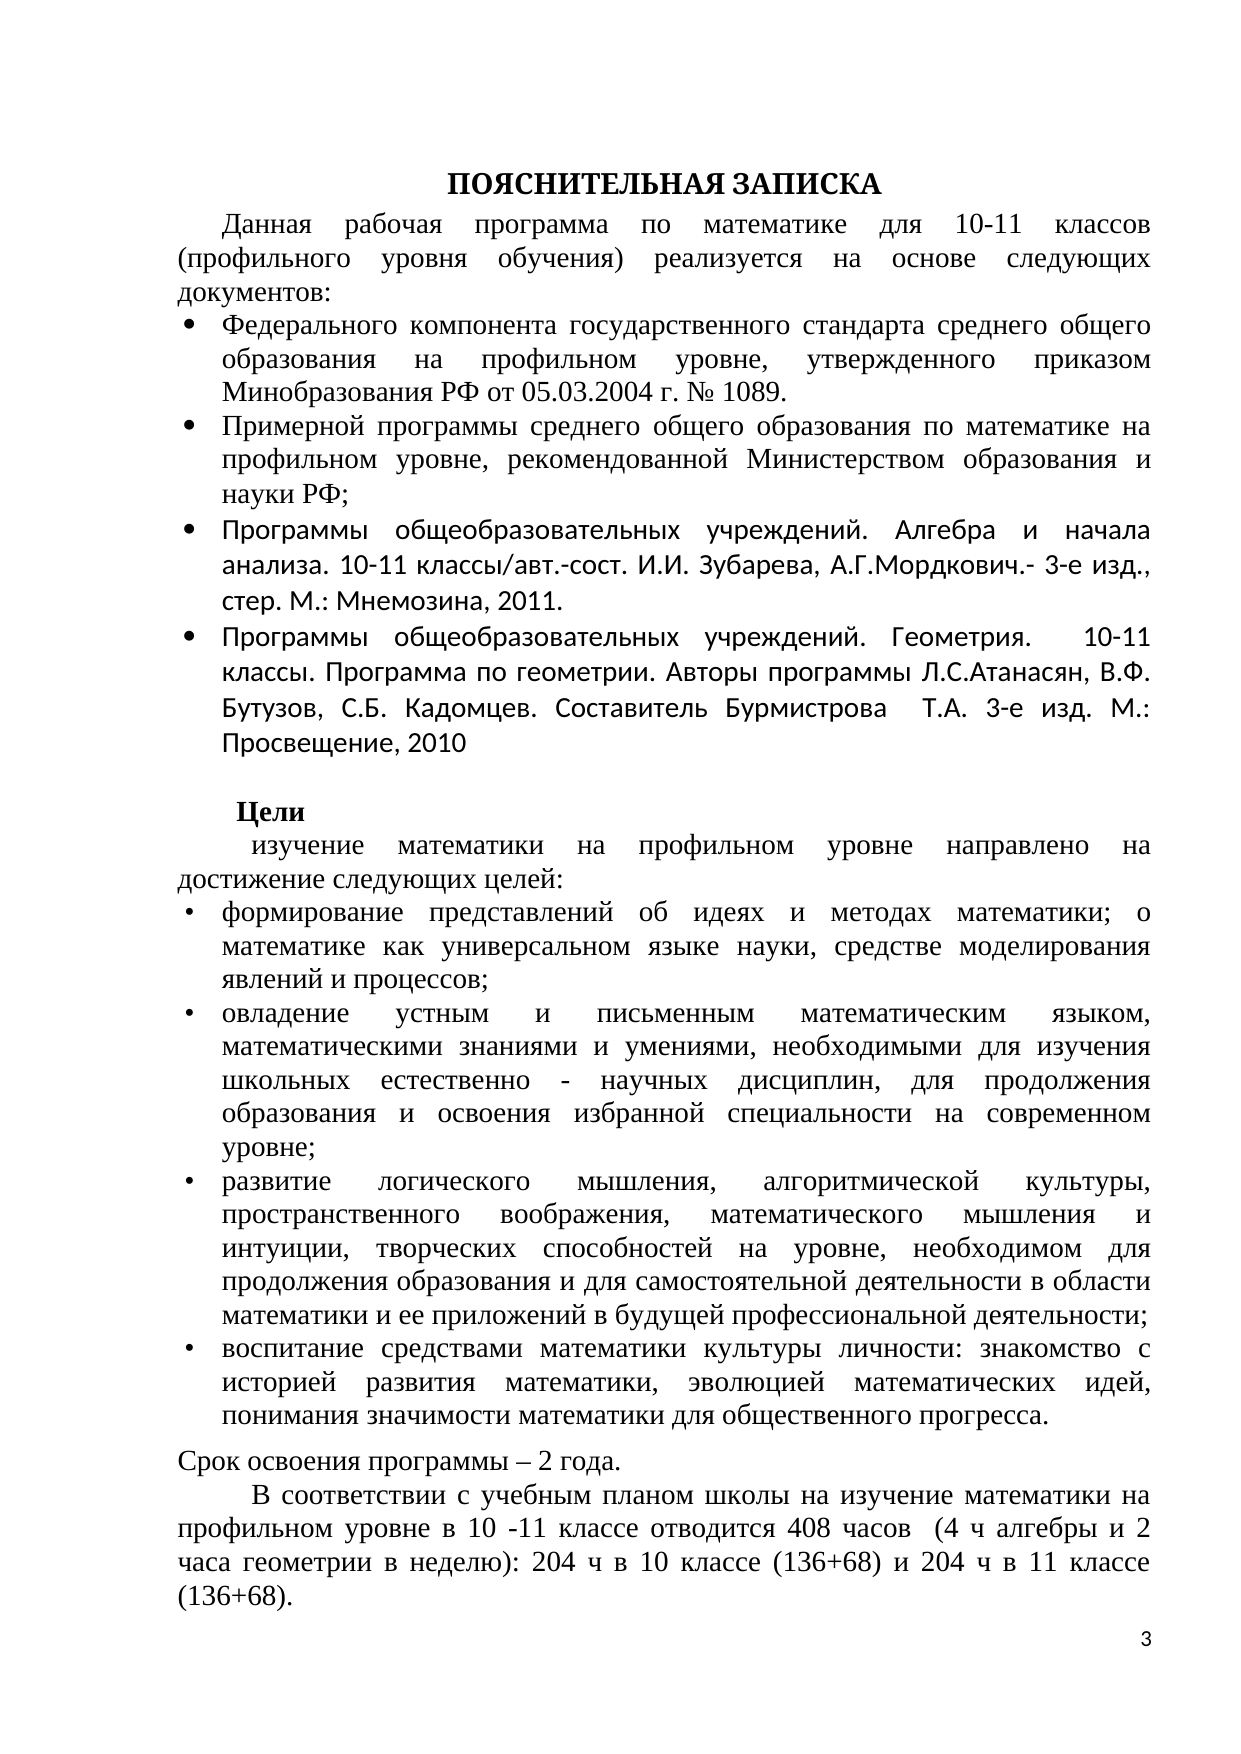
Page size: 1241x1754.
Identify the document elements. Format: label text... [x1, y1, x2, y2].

text Данная рабочая программа по математике для 10-11 классов (профильного уровня обучения) реализуется на основе следующих документов: [177, 207, 1152, 307]
subtitle ПОЯСНИТЕЛЬНАЯ ЗАПИСКА [177, 168, 1152, 202]
list Примерной программы среднего общего образования по математике на профильном уровне, рекомендованной Министерством образования и науки РФ; [184, 408, 1152, 511]
text изучение математики на профильном уровне направлено на достижение следующих целей: [177, 827, 1152, 894]
list развитие логического мышления, алгоритмической культуры, пространственного воображения, математического мышления и интуиции, творческих способностей на уровне, необходимом для продолжения образования и для самостоятельной деятельности в области математики и ее приложений в будущей профессиональной деятельности; [184, 1163, 1152, 1330]
list Федерального компонента государственного стандарта среднего общего образования на профильном уровне, утвержденного приказом Минобразования РФ от 05.03.2004 г. № 1089. [184, 307, 1152, 408]
text Цели [177, 794, 1152, 827]
list овладение устным и письменным математическим языком, математическими знаниями и умениями, необходимыми для изучения школьных естественно - научных дисциплин, для продолжения образования и освоения избранной специальности на современном уровне; [184, 995, 1152, 1163]
list формирование представлений об идеях и методах математики; о математике как универсальном языке науки, средстве моделирования явлений и процессов; [184, 894, 1152, 995]
list Программы общеобразовательных учреждений. Геометрия. 10-11 классы. Программа по геометрии. Авторы программы Л.С.Атанасян, В.Ф. Бутузов, С.Б. Кадомцев. Составитель Бурмистрова Т.А. 3-е изд. М.: Просвещение, 2010 [184, 618, 1152, 760]
text В соответствии с учебным планом школы на изучение математики на профильном уровне в 10 -11 классе отводится 408 часов (4 ч алгебры и 2 часа геометрии в неделю): 204 ч в 10 классе (136+68) и 204 ч в 11 классе (136+68). [177, 1477, 1152, 1611]
text Срок освоения программы – 2 года. [177, 1443, 1152, 1477]
list воспитание средствами математики культуры личности: знакомство с историей развития математики, эволюцией математических идей, понимания значимости математики для общественного прогресса. [184, 1330, 1152, 1431]
list Программы общеобразовательных учреждений. Алгебра и начала анализа. 10-11 классы/авт.-сост. И.И. Зубарева, А.Г.Мордкович.- 3-е изд., стер. М.: Мнемозина, 2011. [184, 511, 1152, 618]
